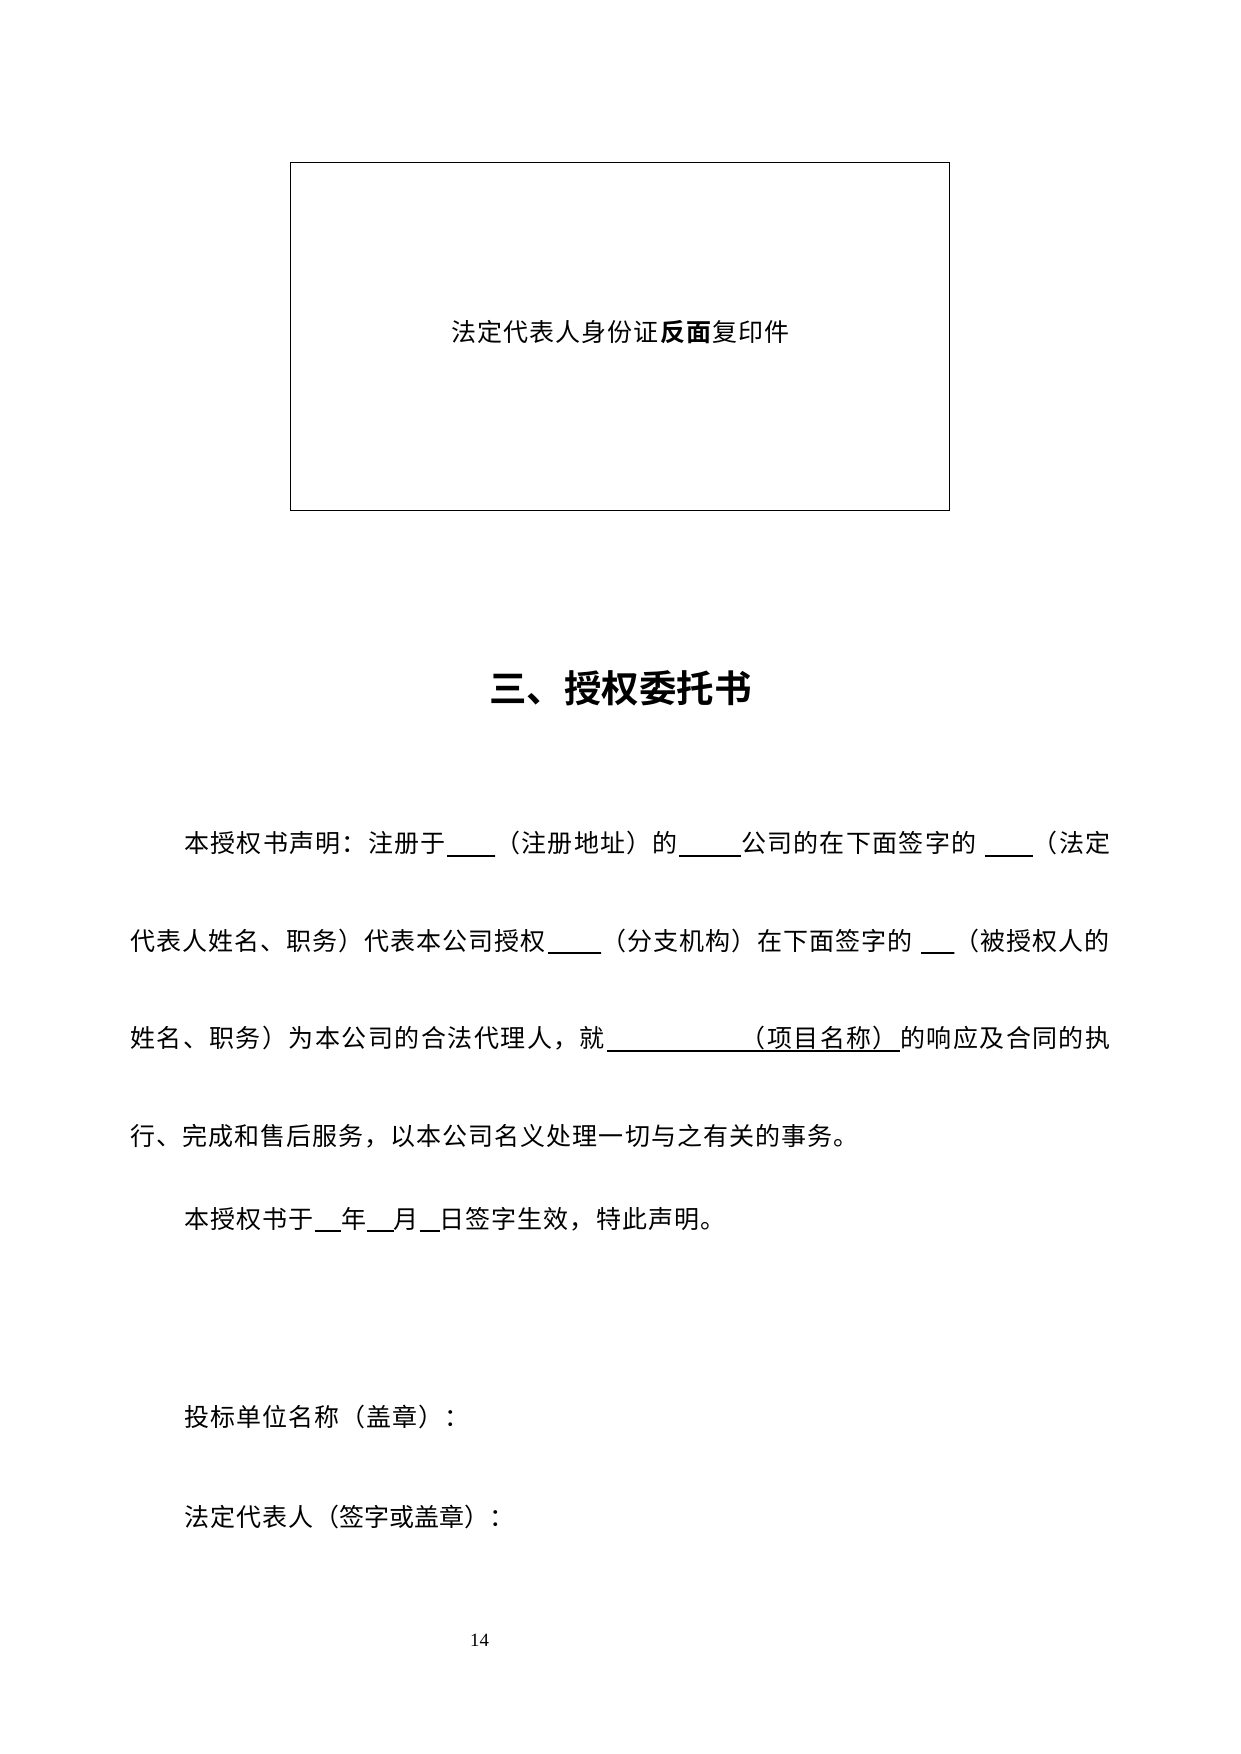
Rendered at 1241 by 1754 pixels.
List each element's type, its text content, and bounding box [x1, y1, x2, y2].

text 三、授权委托书 [130, 654, 1110, 719]
table_cell 法定代表人身份证反面复印件 [291, 163, 949, 510]
text 本授权书于 年 月 日签字生效，特此声明。 [130, 1185, 1110, 1250]
text 投标单位名称（盖章）： [130, 1383, 1110, 1448]
text 法定代表人（签字或盖章）： [130, 1483, 1110, 1548]
text 本授权书声明：注册于 （注册地址）的 公司的在下面签字的 （法定代表人姓名、职务）代表本公司授权 （分支机构）在下面签字的 （被授权人的姓名、职务）为本公司的合法代理人，就 （项目名称）的响应及合同的执行、完成和售后服务，以本公司名义处理一切与之有关的事务。 [130, 809, 1110, 1167]
